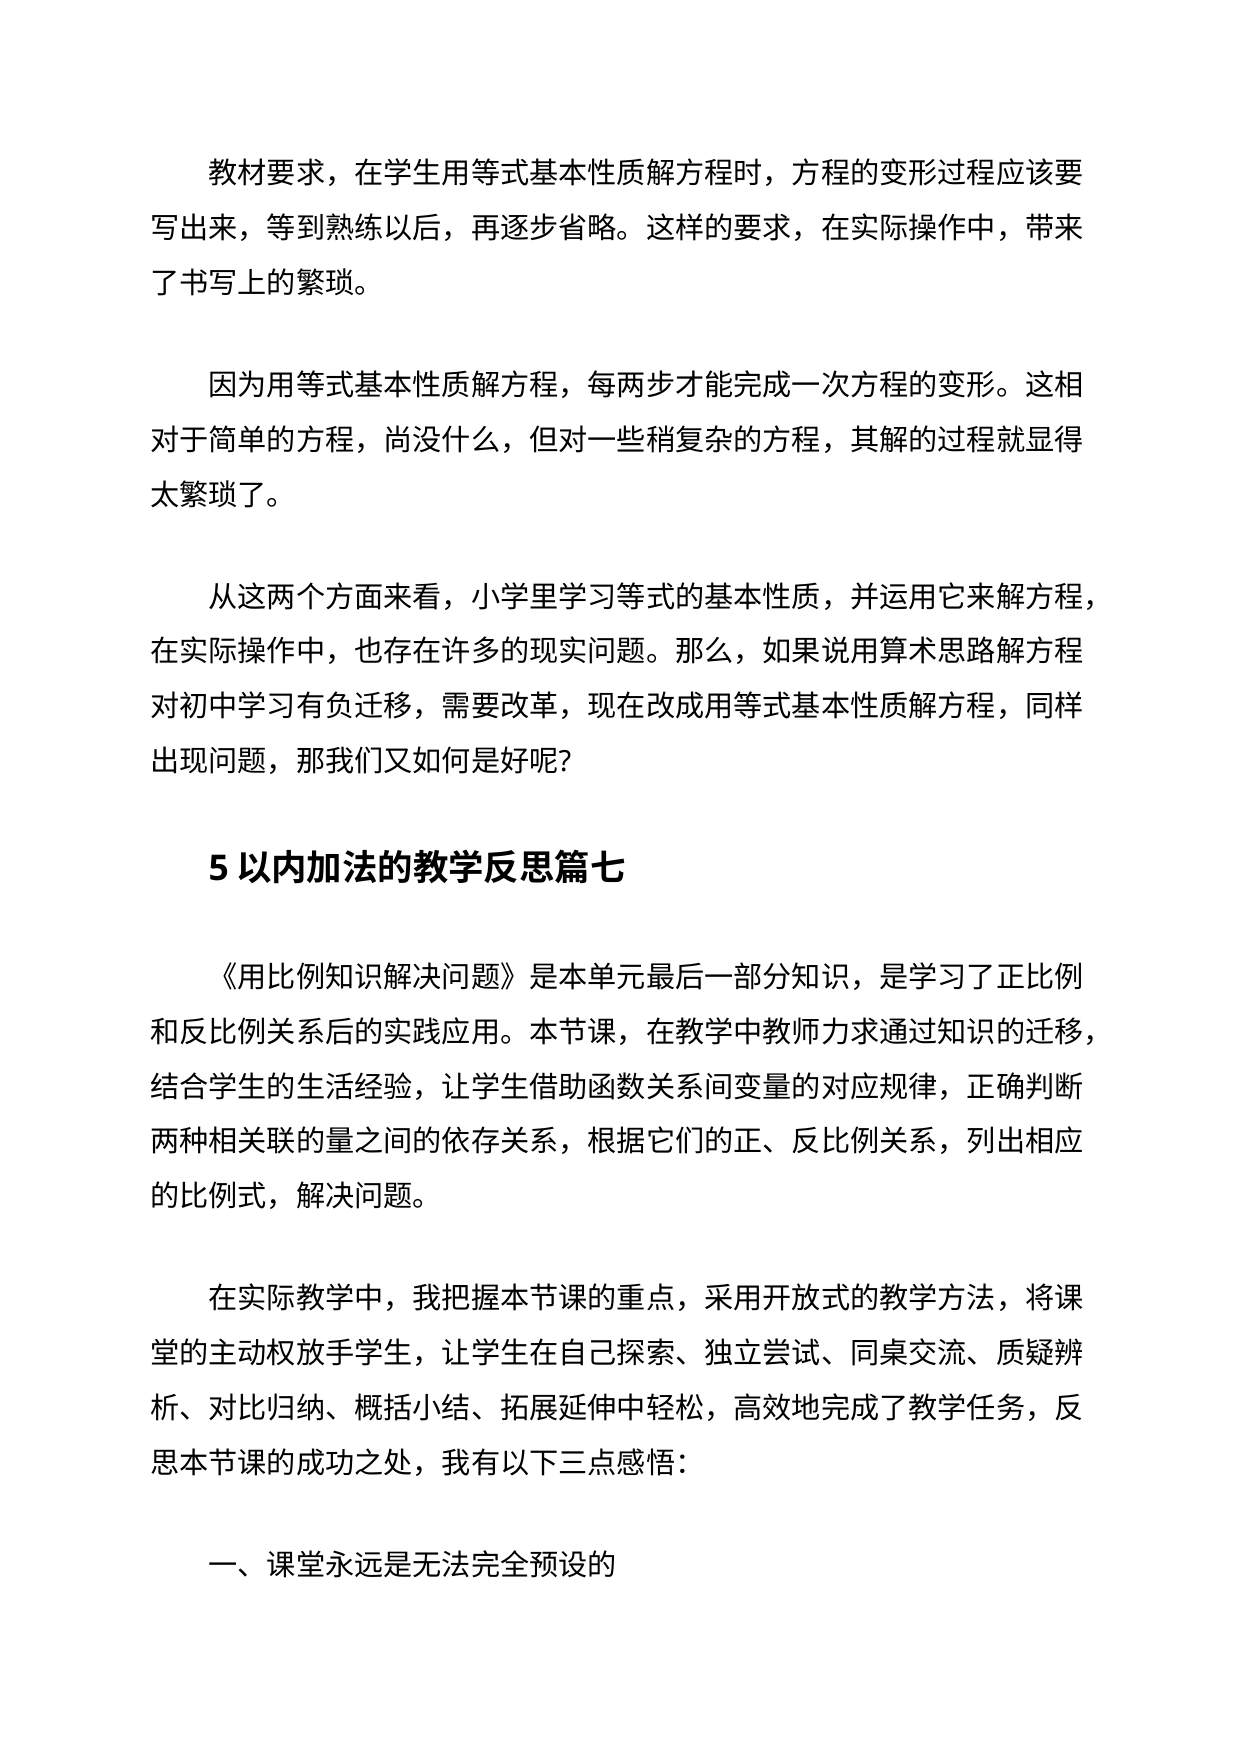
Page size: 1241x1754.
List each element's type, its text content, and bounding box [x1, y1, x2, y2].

text 5以内加法的教学反思篇七 [150, 840, 1090, 891]
text 教材要求，在学生用等式基本性质解方程时，方程的变形过程应该要写出来，等到熟练以后，再逐步省略。这样的要求，在实际操作中，带来了书写上的繁琐。 [150, 150, 1090, 302]
text 因为用等式基本性质解方程，每两步才能完成一次方程的变形。这相对于简单的方程，尚没什么，但对一些稍复杂的方程，其解的过程就显得太繁琐了。 [150, 362, 1090, 514]
text 《用比例知识解决问题》是本单元最后一部分知识，是学习了正比例和反比例关系后的实践应用。本节课，在教学中教师力求通过知识的迁移，结合学生的生活经验，让学生借助函数关系间变量的对应规律，正确判断两种相关联的量之间的依存关系，根据它们的正、反比例关系，列出相应的比例式，解决问题。 [150, 953, 1090, 1215]
text 在实际教学中，我把握本节课的重点，采用开放式的教学方法，将课堂的主动权放手学生，让学生在自己探索、独立尝试、同桌交流、质疑辨析、对比归纳、概括小结、拓展延伸中轻松，高效地完成了教学任务，反思本节课的成功之处，我有以下三点感悟： [150, 1275, 1090, 1482]
text 一、课堂永远是无法完全预设的 [150, 1541, 1090, 1583]
text 从这两个方面来看，小学里学习等式的基本性质，并运用它来解方程，在实际操作中，也存在许多的现实问题。那么，如果说用算术思路解方程对初中学习有负迁移，需要改革，现在改成用等式基本性质解方程，同样出现问题，那我们又如何是好呢? [150, 573, 1090, 780]
